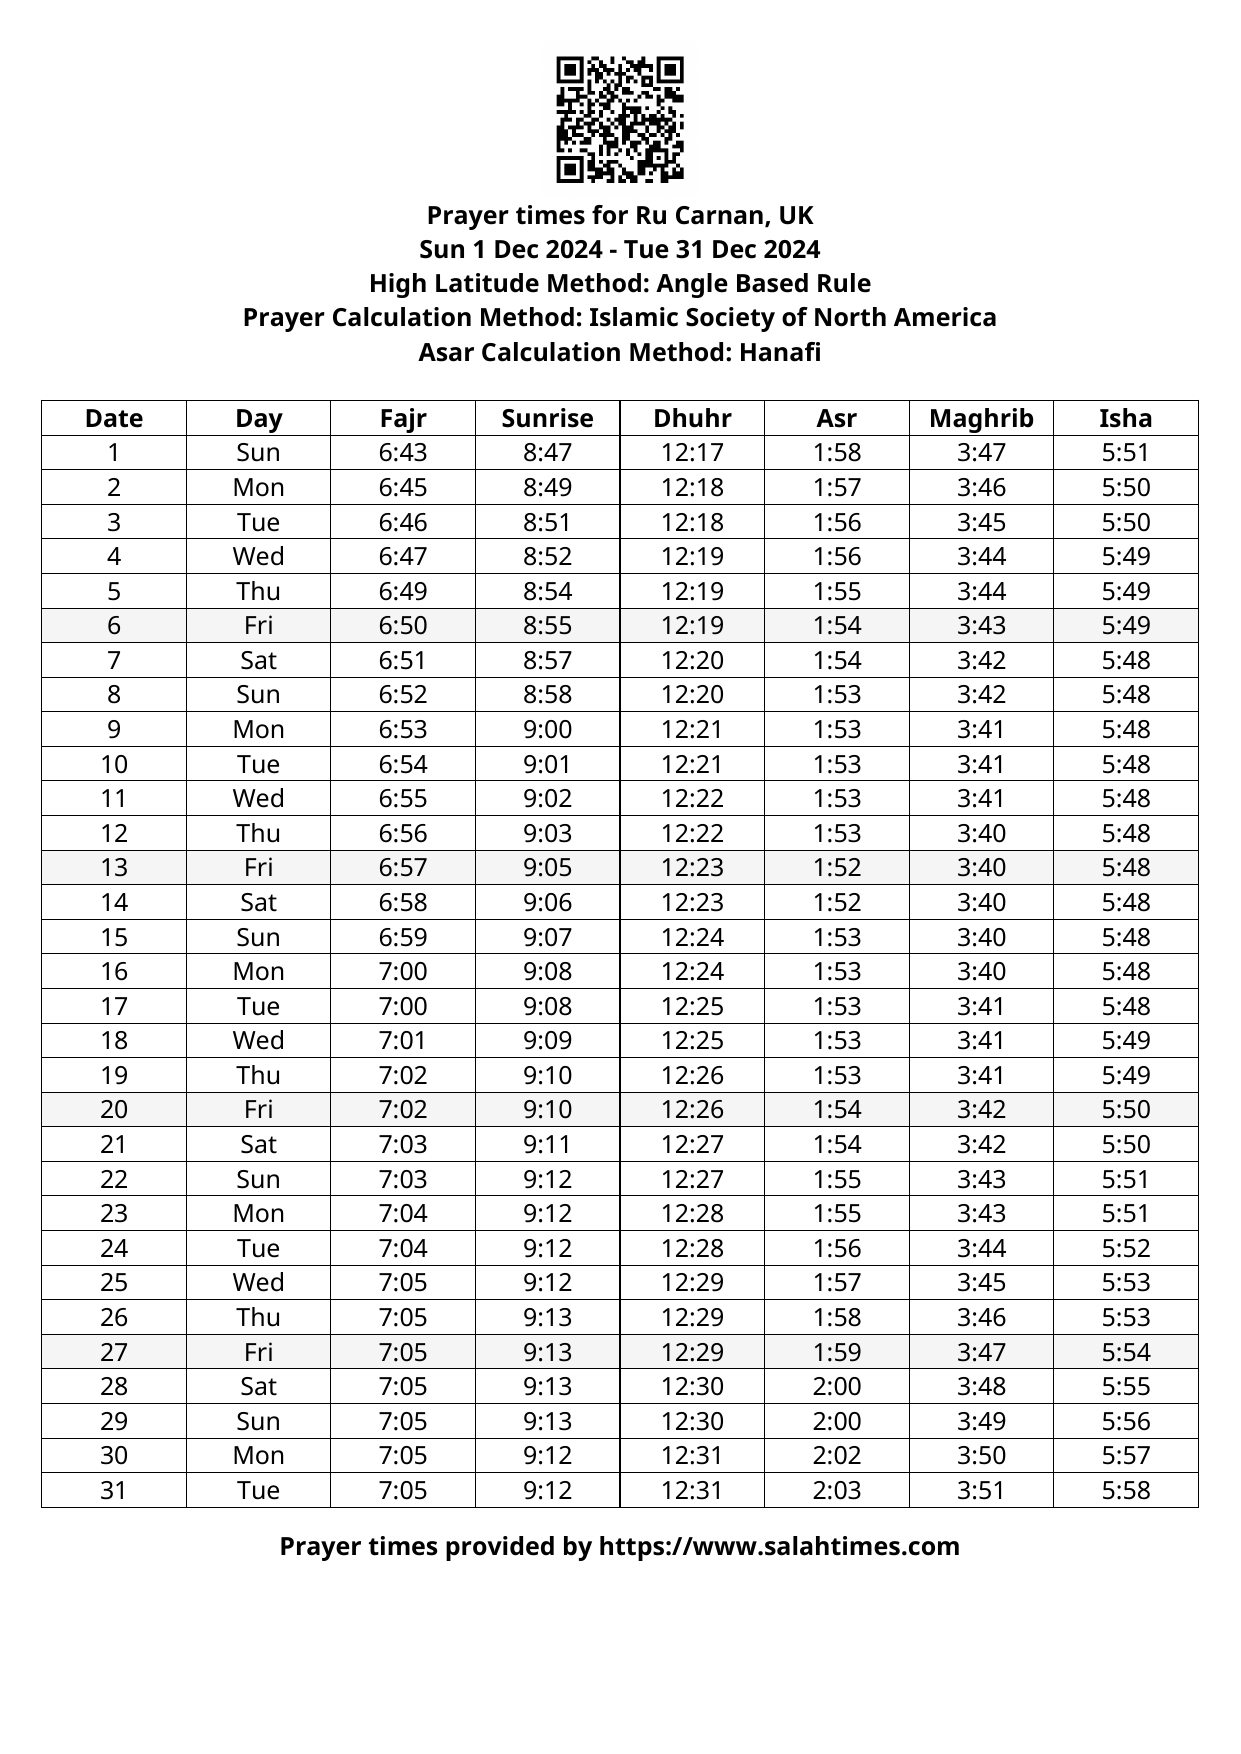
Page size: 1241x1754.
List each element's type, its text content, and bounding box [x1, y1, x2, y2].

table_cell 3:41 [910, 747, 1053, 780]
table_cell Sat [187, 1369, 330, 1403]
table_cell 5:48 [1054, 954, 1198, 988]
table_cell 8:57 [476, 643, 619, 677]
table_header Fajr [331, 401, 475, 434]
table_cell 1:53 [765, 781, 909, 815]
table_cell 6:59 [331, 920, 475, 953]
table_cell 12 [42, 816, 186, 849]
table_cell 7:05 [331, 1335, 475, 1368]
table_cell 8:47 [476, 436, 619, 469]
table_cell 7:02 [331, 1058, 475, 1092]
table_cell 12:19 [621, 539, 764, 573]
table_cell 2 [42, 470, 186, 504]
table_cell 1:57 [765, 470, 909, 504]
table_cell 1:53 [765, 1058, 909, 1092]
table_cell 9:09 [476, 1024, 619, 1057]
table_cell 3:42 [910, 643, 1053, 677]
table_cell 12:21 [621, 747, 764, 780]
text High Latitude Method: Angle Based Rule [42, 266, 1198, 300]
table_cell 1:55 [765, 1162, 909, 1195]
table_cell Sat [187, 885, 330, 919]
table_cell 3:43 [910, 1196, 1053, 1230]
table_cell Tue [187, 1473, 330, 1507]
table_cell 12:19 [621, 609, 764, 642]
table_cell 10 [42, 747, 186, 780]
table_cell 2:02 [765, 1439, 909, 1472]
table_cell 29 [42, 1404, 186, 1437]
table_cell 6:57 [331, 851, 475, 884]
table_cell 6:50 [331, 609, 475, 642]
table_cell 9:03 [476, 816, 619, 849]
table_cell 12:29 [621, 1266, 764, 1299]
table_cell 6:47 [331, 539, 475, 573]
table_cell Sun [187, 678, 330, 711]
table_cell 4 [42, 539, 186, 573]
table_cell 5:51 [1054, 1196, 1198, 1230]
table_cell 12:20 [621, 643, 764, 677]
table_cell 26 [42, 1300, 186, 1334]
table_cell 6:56 [331, 816, 475, 849]
table_cell 1:55 [765, 574, 909, 607]
table_cell 3:42 [910, 1093, 1053, 1126]
table_cell 12:27 [621, 1162, 764, 1195]
table_cell 12:30 [621, 1369, 764, 1403]
table_cell 8:55 [476, 609, 619, 642]
table_cell 5:48 [1054, 712, 1198, 746]
table_cell 7:05 [331, 1404, 475, 1437]
table_cell 5:48 [1054, 678, 1198, 711]
table_cell Sat [187, 643, 330, 677]
table_cell 7:05 [331, 1369, 475, 1403]
picture [542, 41, 699, 198]
table_cell Tue [187, 505, 330, 538]
table_cell 9:10 [476, 1093, 619, 1126]
table_cell 9:00 [476, 712, 619, 746]
table_cell 3:40 [910, 816, 1053, 849]
table_cell 1:54 [765, 643, 909, 677]
table_cell 6:43 [331, 436, 475, 469]
table_cell 1:53 [765, 712, 909, 746]
table_cell 12:17 [621, 436, 764, 469]
table_cell 9:13 [476, 1335, 619, 1368]
table_cell 12:20 [621, 678, 764, 711]
table_cell 5:55 [1054, 1369, 1198, 1403]
table_cell 3:48 [910, 1369, 1053, 1403]
table_cell Fri [187, 851, 330, 884]
table_cell 12:22 [621, 816, 764, 849]
table_cell 23 [42, 1196, 186, 1230]
table_cell Mon [187, 954, 330, 988]
table_cell 3:41 [910, 1024, 1053, 1057]
table_cell 12:26 [621, 1058, 764, 1092]
table_cell 3:46 [910, 470, 1053, 504]
table_cell 9:13 [476, 1404, 619, 1437]
text Asar Calculation Method: Hanafi [42, 334, 1198, 368]
table_cell 3:40 [910, 954, 1053, 988]
table_cell 12:21 [621, 712, 764, 746]
table_cell 5:50 [1054, 505, 1198, 538]
table_cell 1:56 [765, 1231, 909, 1264]
table_cell 25 [42, 1266, 186, 1299]
table_cell 1:53 [765, 1024, 909, 1057]
table_cell 12:18 [621, 470, 764, 504]
table_cell 30 [42, 1439, 186, 1472]
table_cell 8:51 [476, 505, 619, 538]
table_cell 17 [42, 989, 186, 1022]
table_cell 1:59 [765, 1335, 909, 1368]
table_cell 1:56 [765, 539, 909, 573]
table_cell 5:53 [1054, 1266, 1198, 1299]
table_cell 7:03 [331, 1127, 475, 1161]
text Prayer times provided by https://www.salahtimes.com [42, 1528, 1198, 1563]
table_cell 12:23 [621, 885, 764, 919]
table_header Sunrise [476, 401, 619, 434]
table_cell Thu [187, 816, 330, 849]
table_cell 1:53 [765, 989, 909, 1022]
table_cell 5:51 [1054, 436, 1198, 469]
table_cell 12:31 [621, 1439, 764, 1472]
table_cell 18 [42, 1024, 186, 1057]
table_cell 1:56 [765, 505, 909, 538]
table_cell 3:41 [910, 989, 1053, 1022]
table_cell 16 [42, 954, 186, 988]
table_cell 15 [42, 920, 186, 953]
table_cell 9:06 [476, 885, 619, 919]
table_cell 3:40 [910, 920, 1053, 953]
table_cell Wed [187, 1024, 330, 1057]
table_cell 1:52 [765, 885, 909, 919]
table_cell 1:54 [765, 1127, 909, 1161]
table_cell 5:49 [1054, 1058, 1198, 1092]
table_cell 5:50 [1054, 1093, 1198, 1126]
table_cell 8:52 [476, 539, 619, 573]
table_cell 7:03 [331, 1162, 475, 1195]
table_header Day [187, 401, 330, 434]
table_cell 6:54 [331, 747, 475, 780]
table_cell 6:46 [331, 505, 475, 538]
table_cell 7 [42, 643, 186, 677]
table_cell 5:48 [1054, 643, 1198, 677]
table_cell 3:40 [910, 885, 1053, 919]
table_cell 11 [42, 781, 186, 815]
table_cell 3:50 [910, 1439, 1053, 1472]
table_cell 1:55 [765, 1196, 909, 1230]
table_cell 9:08 [476, 954, 619, 988]
table_cell 5:48 [1054, 851, 1198, 884]
table_cell Fri [187, 1093, 330, 1126]
table_cell 8:54 [476, 574, 619, 607]
table_cell Sun [187, 1162, 330, 1195]
table_cell 14 [42, 885, 186, 919]
table_cell 1:53 [765, 747, 909, 780]
table_cell 5:48 [1054, 781, 1198, 815]
table_cell 7:05 [331, 1266, 475, 1299]
table_cell 5:48 [1054, 920, 1198, 953]
table_cell 3:47 [910, 1335, 1053, 1368]
table_cell 5:49 [1054, 1024, 1198, 1057]
table_cell 5:51 [1054, 1162, 1198, 1195]
table_cell 7:04 [331, 1196, 475, 1230]
table_cell 19 [42, 1058, 186, 1092]
table_cell 9:12 [476, 1196, 619, 1230]
table_cell Sun [187, 920, 330, 953]
table_header Maghrib [910, 401, 1053, 434]
table_cell 7:04 [331, 1231, 475, 1264]
table_cell 12:29 [621, 1335, 764, 1368]
table_cell 1:52 [765, 851, 909, 884]
text Sun 1 Dec 2024 - Tue 31 Dec 2024 [42, 232, 1198, 266]
table_cell 3:40 [910, 851, 1053, 884]
table_cell 6:58 [331, 885, 475, 919]
table_cell 1:53 [765, 678, 909, 711]
table_cell 13 [42, 851, 186, 884]
table_cell 9:01 [476, 747, 619, 780]
table_cell 8:49 [476, 470, 619, 504]
table_cell 1:58 [765, 1300, 909, 1334]
table_cell Thu [187, 1058, 330, 1092]
table_cell 12:23 [621, 851, 764, 884]
table_cell 3:51 [910, 1473, 1053, 1507]
table_header Asr [765, 401, 909, 434]
table_cell 5:52 [1054, 1231, 1198, 1264]
table_cell 5:56 [1054, 1404, 1198, 1437]
table_header Isha [1054, 401, 1198, 434]
table_cell 12:24 [621, 920, 764, 953]
table_cell 12:26 [621, 1093, 764, 1126]
text Prayer Calculation Method: Islamic Society of North America [42, 300, 1198, 334]
table_cell Fri [187, 609, 330, 642]
table_cell 3:46 [910, 1300, 1053, 1334]
table_cell Tue [187, 747, 330, 780]
table_cell 8:58 [476, 678, 619, 711]
table_cell 5:58 [1054, 1473, 1198, 1507]
table_cell 6:49 [331, 574, 475, 607]
table_cell 5:48 [1054, 816, 1198, 849]
table_cell 12:27 [621, 1127, 764, 1161]
table_cell 3:45 [910, 1266, 1053, 1299]
table_cell 5:49 [1054, 574, 1198, 607]
table_cell 27 [42, 1335, 186, 1368]
table_cell 3:41 [910, 712, 1053, 746]
table_cell 3:41 [910, 781, 1053, 815]
table_cell 5:48 [1054, 747, 1198, 780]
table_cell 5:53 [1054, 1300, 1198, 1334]
text Prayer times for Ru Carnan, UK [42, 198, 1198, 232]
table_cell 3:41 [910, 1058, 1053, 1092]
table_cell 8 [42, 678, 186, 711]
table_cell 7:05 [331, 1300, 475, 1334]
table_cell 5:48 [1054, 885, 1198, 919]
table_cell 6:55 [331, 781, 475, 815]
table_cell 2:00 [765, 1369, 909, 1403]
table_cell Sat [187, 1127, 330, 1161]
table_cell 12:29 [621, 1300, 764, 1334]
table_cell 9:13 [476, 1369, 619, 1403]
table_cell 3:49 [910, 1404, 1053, 1437]
table_cell 3:47 [910, 436, 1053, 469]
table_cell 9:02 [476, 781, 619, 815]
table_cell 3:44 [910, 574, 1053, 607]
table_cell 3:45 [910, 505, 1053, 538]
table_cell 3:44 [910, 539, 1053, 573]
table_cell 12:30 [621, 1404, 764, 1437]
table_cell 3:44 [910, 1231, 1053, 1264]
table_cell 6 [42, 609, 186, 642]
table_cell 7:00 [331, 989, 475, 1022]
table_cell 7:01 [331, 1024, 475, 1057]
table_cell 9:12 [476, 1162, 619, 1195]
table_cell 22 [42, 1162, 186, 1195]
table_cell 9:12 [476, 1231, 619, 1264]
table_cell 12:25 [621, 989, 764, 1022]
table_cell 5:50 [1054, 470, 1198, 504]
table_cell 9:12 [476, 1266, 619, 1299]
table_cell 5:57 [1054, 1439, 1198, 1472]
table_cell 6:45 [331, 470, 475, 504]
table_cell 2:03 [765, 1473, 909, 1507]
table_cell 9:05 [476, 851, 619, 884]
table_cell 3 [42, 505, 186, 538]
table_cell 12:25 [621, 1024, 764, 1057]
table_cell 6:51 [331, 643, 475, 677]
table_cell 1 [42, 436, 186, 469]
table_cell 3:43 [910, 609, 1053, 642]
table_cell 12:28 [621, 1231, 764, 1264]
table_cell Mon [187, 1439, 330, 1472]
table_header Date [42, 401, 186, 434]
table_cell 9:13 [476, 1300, 619, 1334]
table_cell 3:42 [910, 1127, 1053, 1161]
table_cell 12:22 [621, 781, 764, 815]
table_cell 1:58 [765, 436, 909, 469]
table_cell Wed [187, 781, 330, 815]
table_cell 5:54 [1054, 1335, 1198, 1368]
table_cell 20 [42, 1093, 186, 1126]
table_cell Thu [187, 574, 330, 607]
table_cell 7:02 [331, 1093, 475, 1126]
table_cell 28 [42, 1369, 186, 1403]
table_cell Sun [187, 436, 330, 469]
table_cell 9 [42, 712, 186, 746]
table_cell 7:00 [331, 954, 475, 988]
table_cell 12:31 [621, 1473, 764, 1507]
table_cell 5:49 [1054, 609, 1198, 642]
table_cell 1:53 [765, 816, 909, 849]
table_cell Mon [187, 712, 330, 746]
table_cell 1:57 [765, 1266, 909, 1299]
table_cell 5:50 [1054, 1127, 1198, 1161]
table_cell 1:54 [765, 1093, 909, 1126]
table_cell 6:53 [331, 712, 475, 746]
table_cell Fri [187, 1335, 330, 1368]
table_cell 9:12 [476, 1439, 619, 1472]
table_cell 2:00 [765, 1404, 909, 1437]
table_cell Tue [187, 1231, 330, 1264]
table_cell Tue [187, 989, 330, 1022]
table_cell 9:11 [476, 1127, 619, 1161]
table_cell Mon [187, 470, 330, 504]
table_cell Wed [187, 539, 330, 573]
table_cell 5:48 [1054, 989, 1198, 1022]
table_cell 5 [42, 574, 186, 607]
table_cell 3:42 [910, 678, 1053, 711]
table_cell 9:10 [476, 1058, 619, 1092]
table_cell 5:49 [1054, 539, 1198, 573]
table_cell Thu [187, 1300, 330, 1334]
table_cell 1:54 [765, 609, 909, 642]
table_cell 1:53 [765, 920, 909, 953]
table_cell 9:08 [476, 989, 619, 1022]
table_cell 9:12 [476, 1473, 619, 1507]
table_cell 3:43 [910, 1162, 1053, 1195]
table_cell 31 [42, 1473, 186, 1507]
table_header Dhuhr [621, 401, 764, 434]
table_cell 7:05 [331, 1473, 475, 1507]
table_cell 21 [42, 1127, 186, 1161]
table_cell 7:05 [331, 1439, 475, 1472]
table_cell 12:28 [621, 1196, 764, 1230]
table_cell 6:52 [331, 678, 475, 711]
table_cell Sun [187, 1404, 330, 1437]
table_cell Wed [187, 1266, 330, 1299]
table_cell 24 [42, 1231, 186, 1264]
table_cell 9:07 [476, 920, 619, 953]
table_cell 12:24 [621, 954, 764, 988]
table_cell 12:19 [621, 574, 764, 607]
table_cell Mon [187, 1196, 330, 1230]
table_cell 1:53 [765, 954, 909, 988]
table_cell 12:18 [621, 505, 764, 538]
